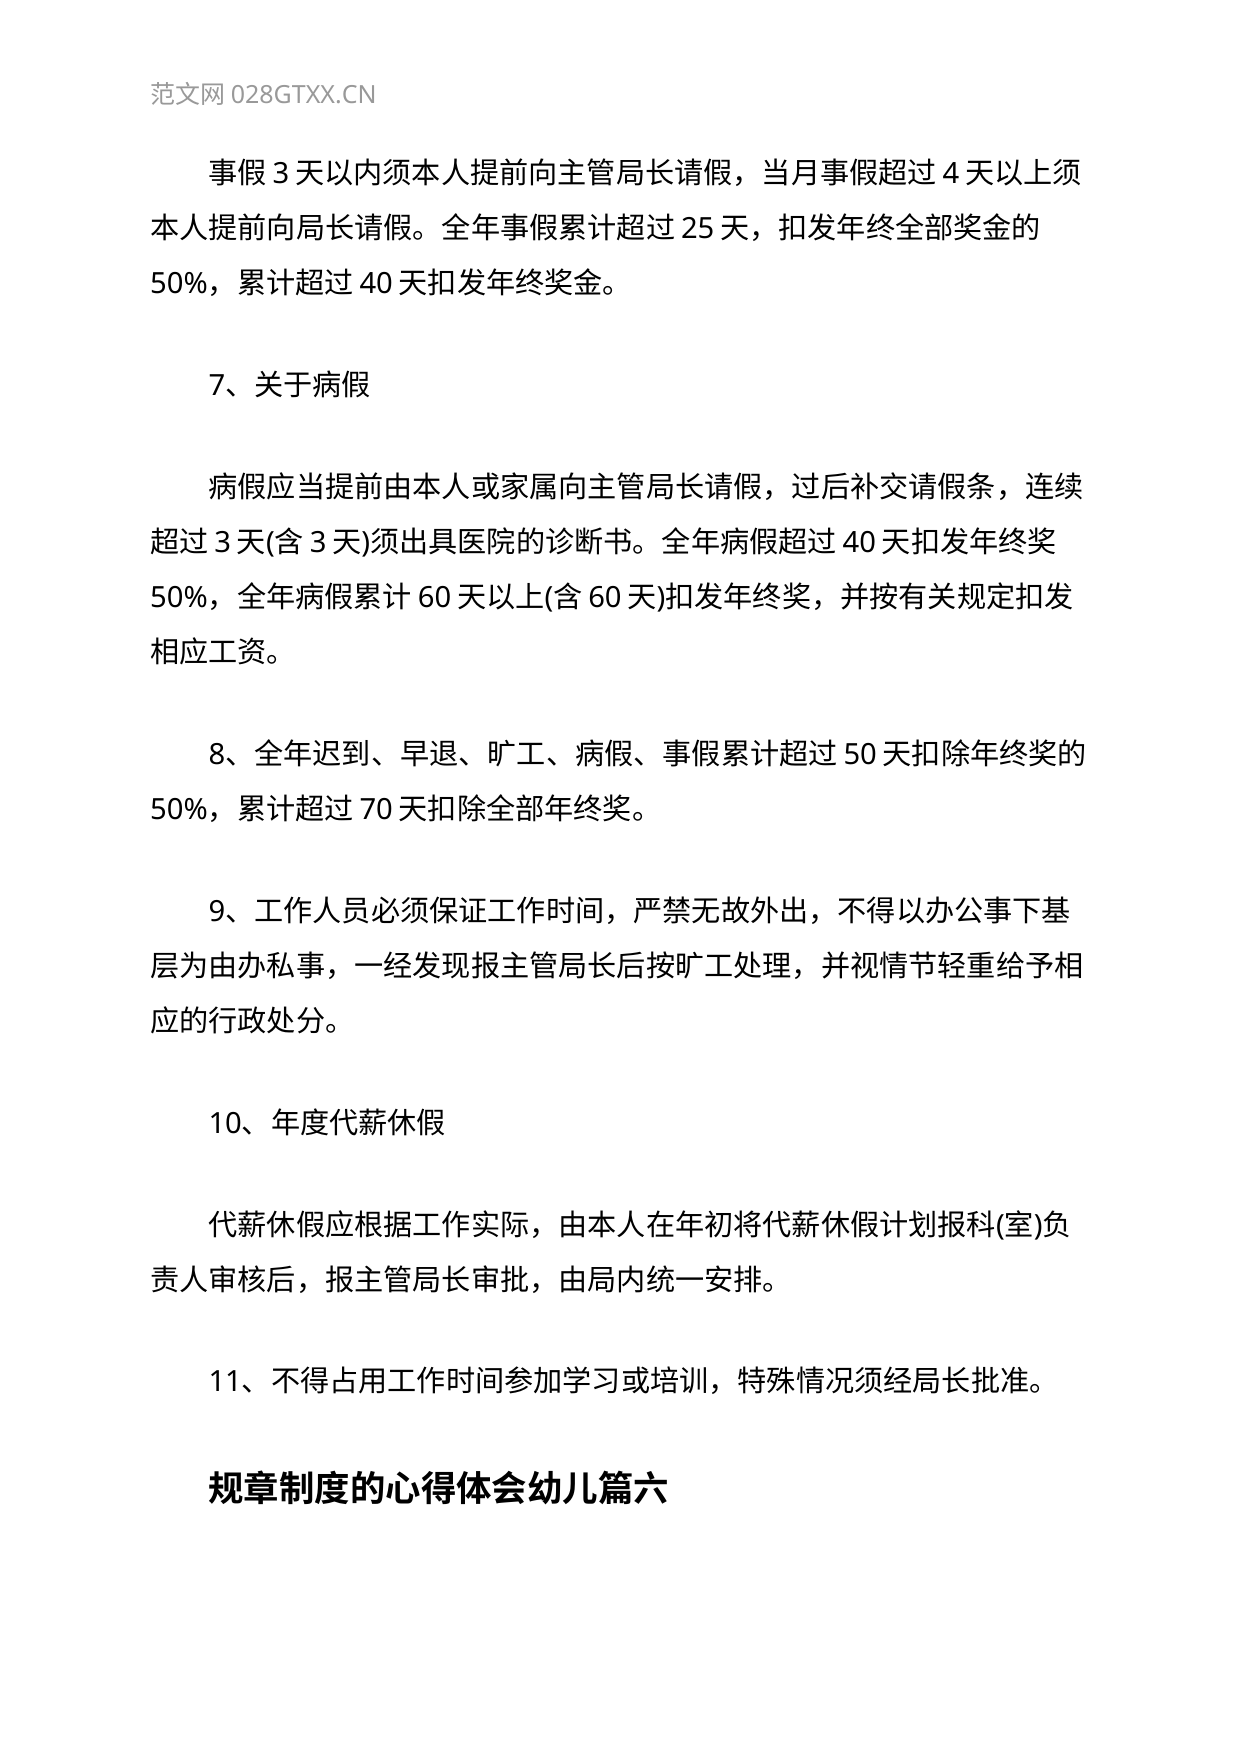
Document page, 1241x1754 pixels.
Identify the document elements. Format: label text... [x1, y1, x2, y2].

text 10、年度代薪休假 [150, 1099, 1090, 1142]
text 8、全年迟到、早退、旷工、病假、事假累计超过50天扣除年终奖的50%，累计超过70天扣除全部年终奖。 [150, 731, 1090, 828]
text 11、不得占用工作时间参加学习或培训，特殊情况须经局长批准。 [150, 1358, 1090, 1400]
text 9、工作人员必须保证工作时间，严禁无故外出，不得以办公事下基层为由办私事，一经发现报主管局长后按旷工处理，并视情节轻重给予相应的行政处分。 [150, 888, 1090, 1040]
text 事假3天以内须本人提前向主管局长请假，当月事假超过4天以上须本人提前向局长请假。全年事假累计超过25天，扣发年终全部奖金的50%，累计超过40天扣发年终奖金。 [150, 150, 1090, 302]
text 代薪休假应根据工作实际，由本人在年初将代薪休假计划报科(室)负责人审核后，报主管局长审批，由局内统一安排。 [150, 1201, 1090, 1298]
text 病假应当提前由本人或家属向主管局长请假，过后补交请假条，连续超过3天(含3天)须出具医院的诊断书。全年病假超过40天扣发年终奖50%，全年病假累计60天以上(含60天)扣发年终奖，并按有关规定扣发相应工资。 [150, 464, 1090, 671]
text 规章制度的心得体会幼儿篇六 [150, 1460, 1090, 1511]
text 7、关于病假 [150, 362, 1090, 404]
